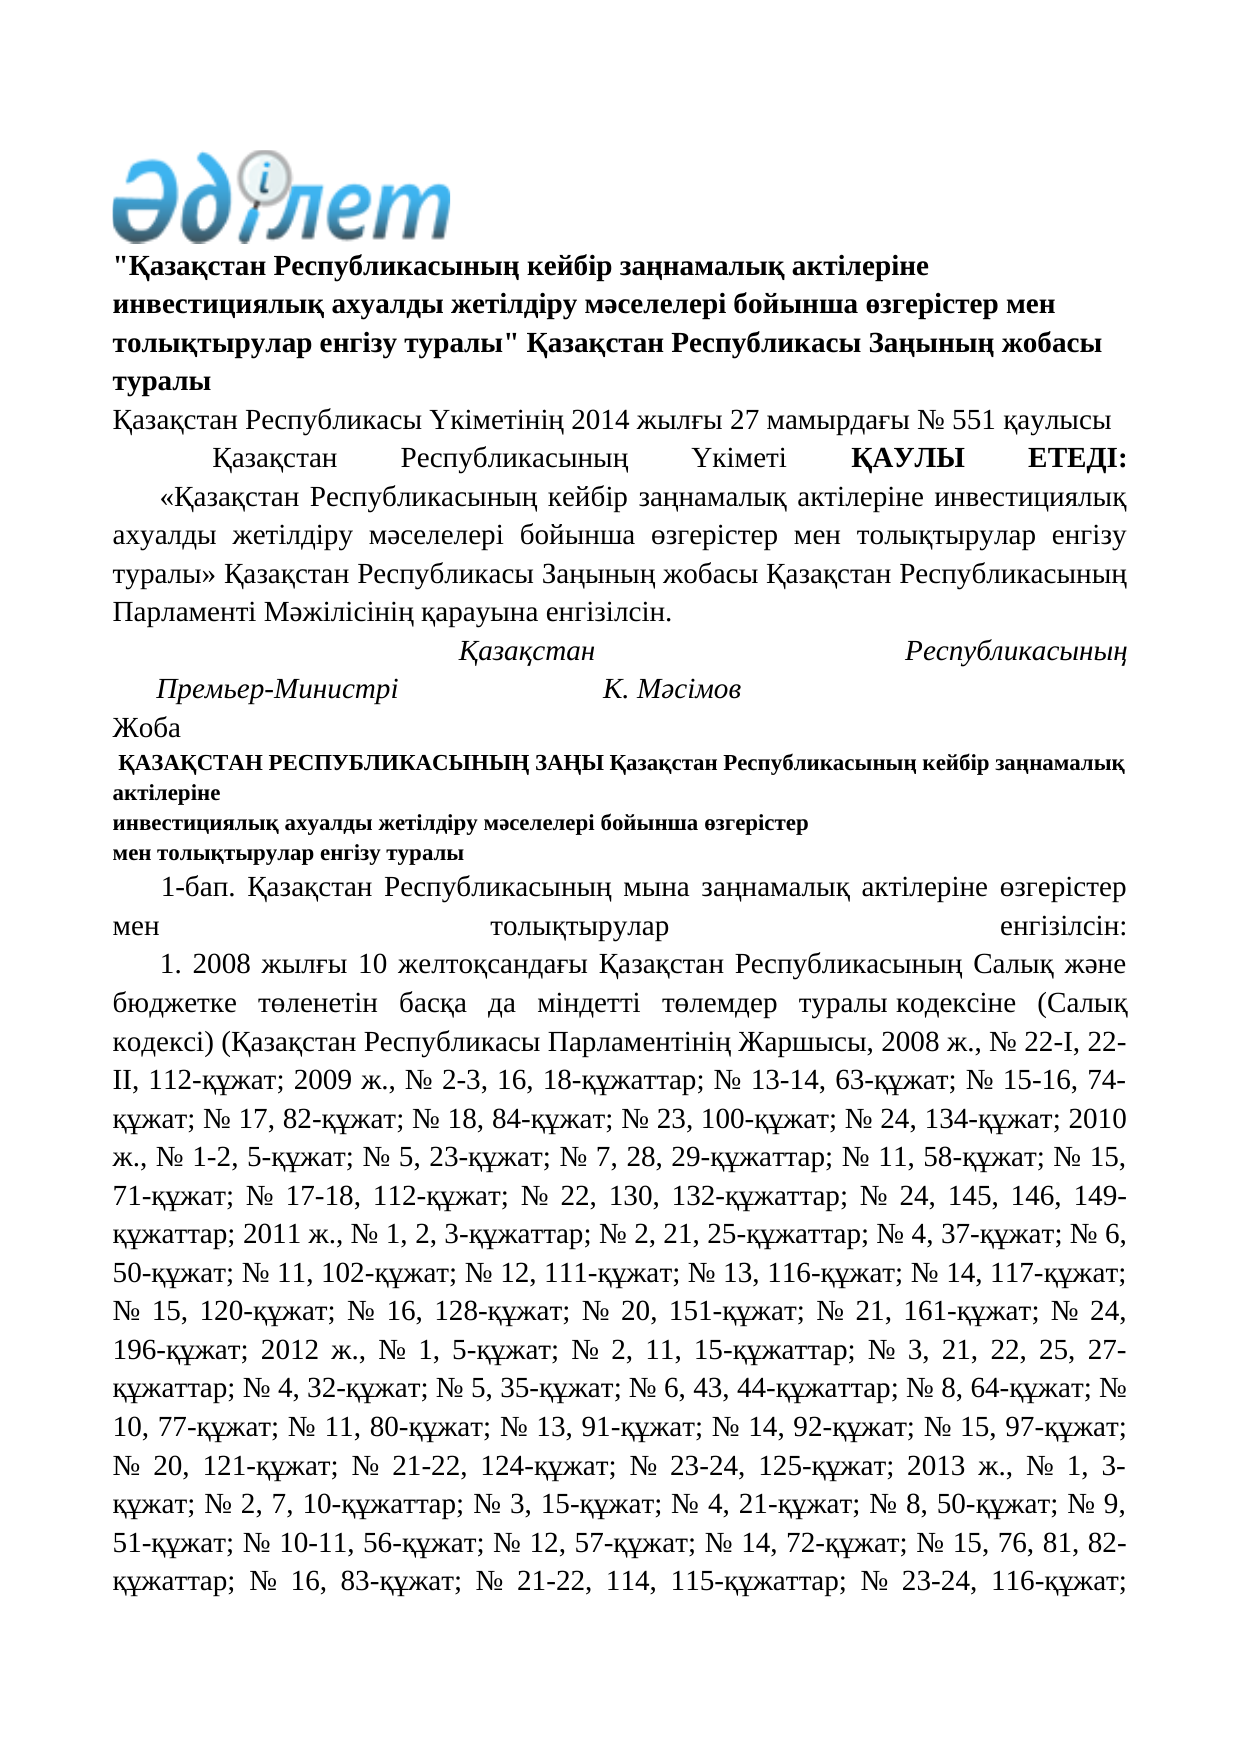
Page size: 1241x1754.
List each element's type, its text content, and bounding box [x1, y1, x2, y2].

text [112, 869, 1128, 1597]
picture [112, 150, 451, 244]
text Қазақстан Республикасы Үкіметінің 2014 жылғы 27 мамырдағы № 551 қаулысы [112, 402, 1128, 435]
text Жоба [112, 710, 1128, 744]
text "Қазақстан Республикасының кейбір заңнамалық актілеріне инвестициялық ахуалды жетілдіру мәселелері бойынша өзгерістер мен толықтырулар енгізу туралы" Қазақстан Республикасы Заңының жобасы туралы [112, 248, 1128, 397]
text Қазақстан Республикасының Премьер-Министрі К. Мәсімов [112, 633, 1128, 705]
text ҚАЗАҚСТАН РЕСПУБЛИКАСЫНЫҢ ЗАҢЫ Қазақстан Республикасының кейбір заңнамалық актілеріне инвестициялық ахуалды жетілдіру мәселелері бойынша өзгерістер мен толықтырулар енгізу туралы [112, 749, 1128, 866]
text Қазақстан Республикасының Үкiметi ҚАУЛЫ ЕТЕДI: «Қазақстан Республикасының кейбір заңнамалық актілеріне инвестициялық ахуалды жетілдіру мәселелері бойынша өзгерістер мен толықтырулар енгізу туралы» Қазақстан Республикасы Заңының жобасы Қазақстан Республикасының Парламентi Мәжiлiсiнiң қарауына енгізiлсiн. [112, 440, 1128, 628]
